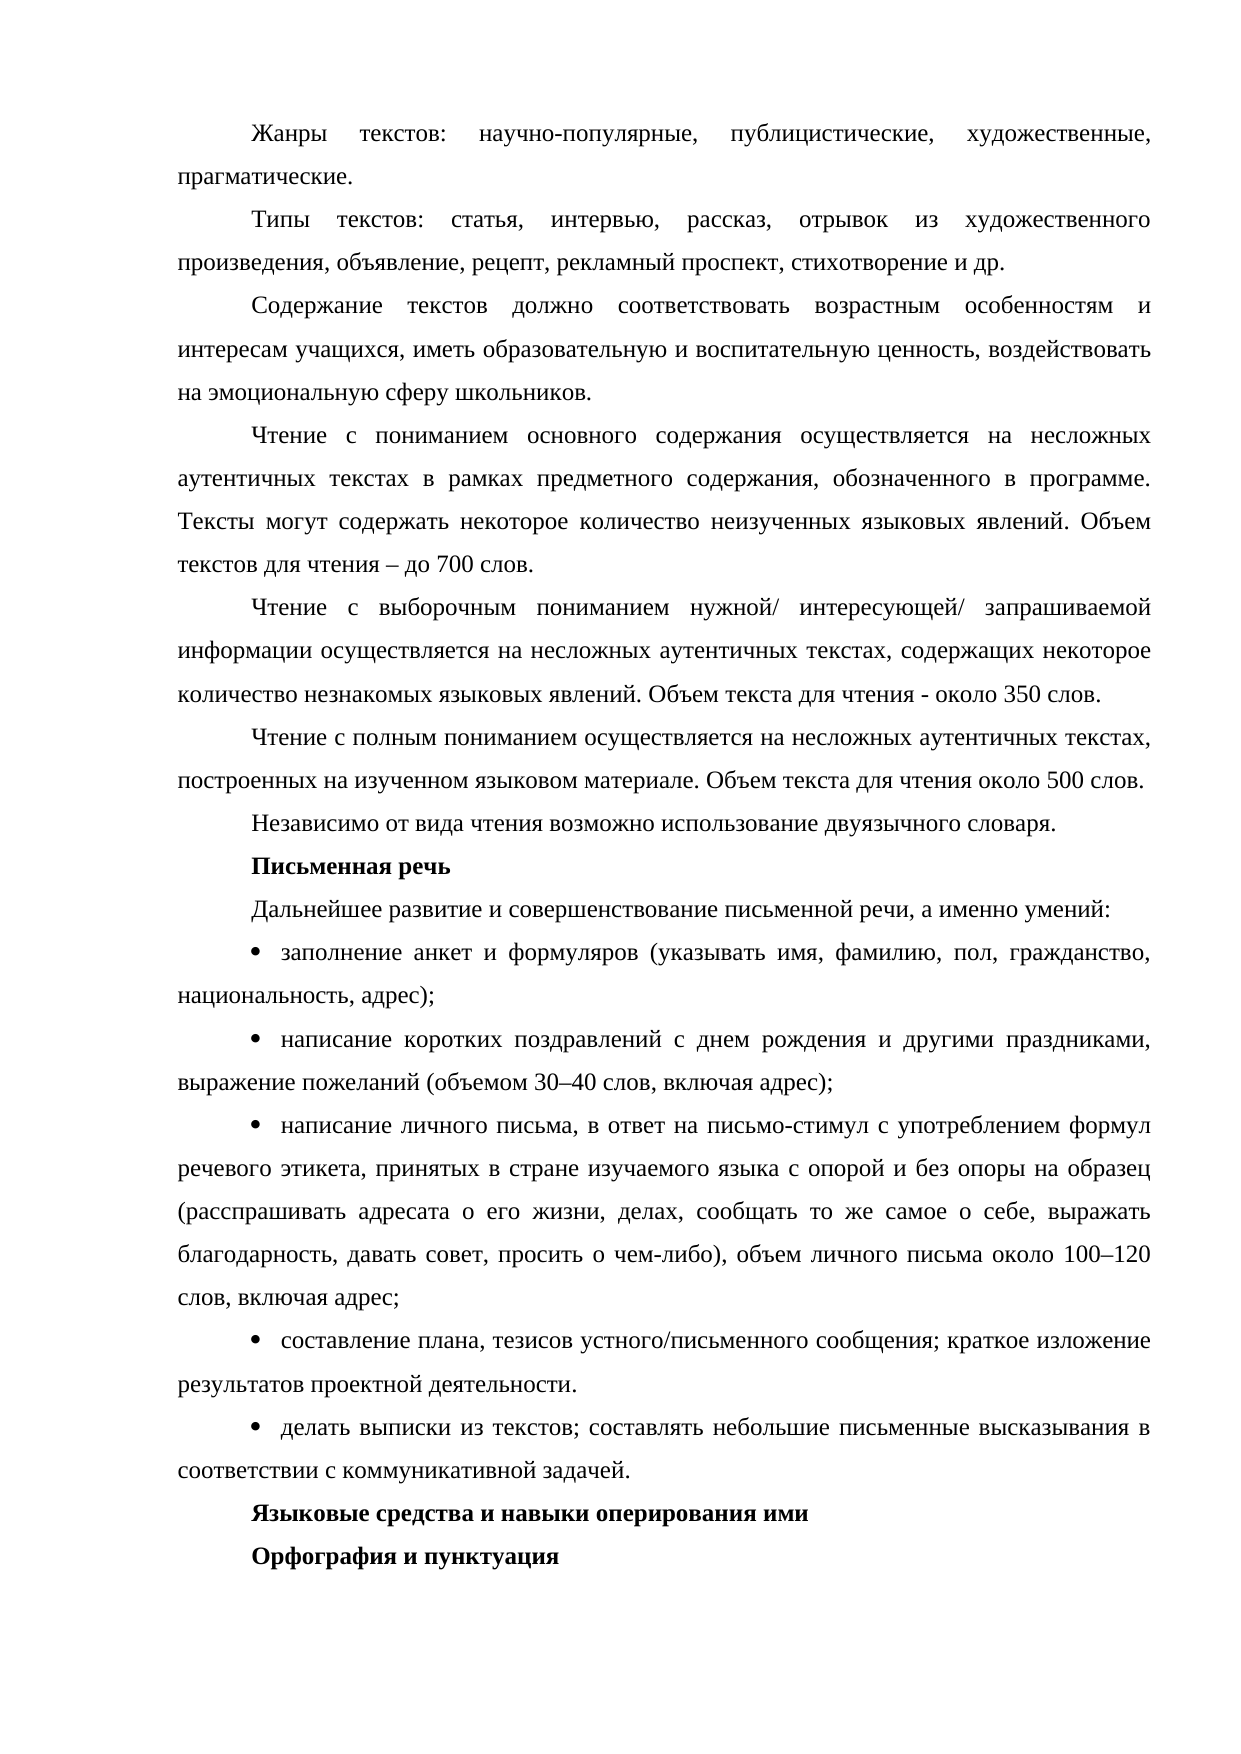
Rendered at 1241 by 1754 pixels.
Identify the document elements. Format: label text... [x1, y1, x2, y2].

text Чтение с пониманием основного содержания осуществляется на несложных аутентичных текстах в рамках предметного содержания, обозначенного в программе. Тексты могут содержать некоторое количество неизученных языковых явлений. Объем текстов для чтения – до 700 слов. [177, 420, 1152, 578]
text Чтение с полным пониманием осуществляется на несложных аутентичных текстах, построенных на изученном языковом материале. Объем текста для чтения около 500 слов. [177, 722, 1152, 794]
list заполнение анкет и формуляров (указывать имя, фамилию, пол, гражданство, национальность, адрес); [177, 937, 1152, 1009]
list написание коротких поздравлений с днем рождения и другими праздниками, выражение пожеланий (объемом 30–40 слов, включая адрес); [177, 1024, 1152, 1096]
text Жанры текстов: научно-популярные, публицистические, художественные, прагматические. [177, 118, 1152, 190]
list составление плана, тезисов устного/письменного сообщения; краткое изложение результатов проектной деятельности. [177, 1326, 1152, 1397]
text Орфография и пунктуация [177, 1541, 1152, 1570]
text Чтение с выборочным пониманием нужной/ интересующей/ запрашиваемой информации осуществляется на несложных аутентичных текстах, содержащих некоторое количество незнакомых языковых явлений. Объем текста для чтения - около 350 слов. [177, 592, 1152, 707]
text Содержание текстов должно соответствовать возрастным особенностям и интересам учащихся, иметь образовательную и воспитательную ценность, воздействовать на эмоциональную сферу школьников. [177, 291, 1152, 406]
list делать выписки из текстов; составлять небольшие письменные высказывания в соответствии с коммуникативной задачей. [177, 1412, 1152, 1484]
text Дальнейшее развитие и совершенствование письменной речи, а именно умений: [177, 894, 1152, 923]
list написание личного письма, в ответ на письмо-стимул с употреблением формул речевого этикета, принятых в стране изучаемого языка с опорой и без опоры на образец (расспрашивать адресата о его жизни, делах, сообщать то же самое о себе, выражать благодарность, давать совет, просить о чем-либо), объем личного письма около 100–120 слов, включая адрес; [177, 1110, 1152, 1311]
text Независимо от вида чтения возможно использование двуязычного словаря. [177, 808, 1152, 837]
text Типы текстов: статья, интервью, рассказ, отрывок из художественного произведения, объявление, рецепт, рекламный проспект, стихотворение и др. [177, 204, 1152, 276]
text Письменная речь [177, 851, 1152, 880]
text Языковые средства и навыки оперирования ими [177, 1498, 1152, 1527]
